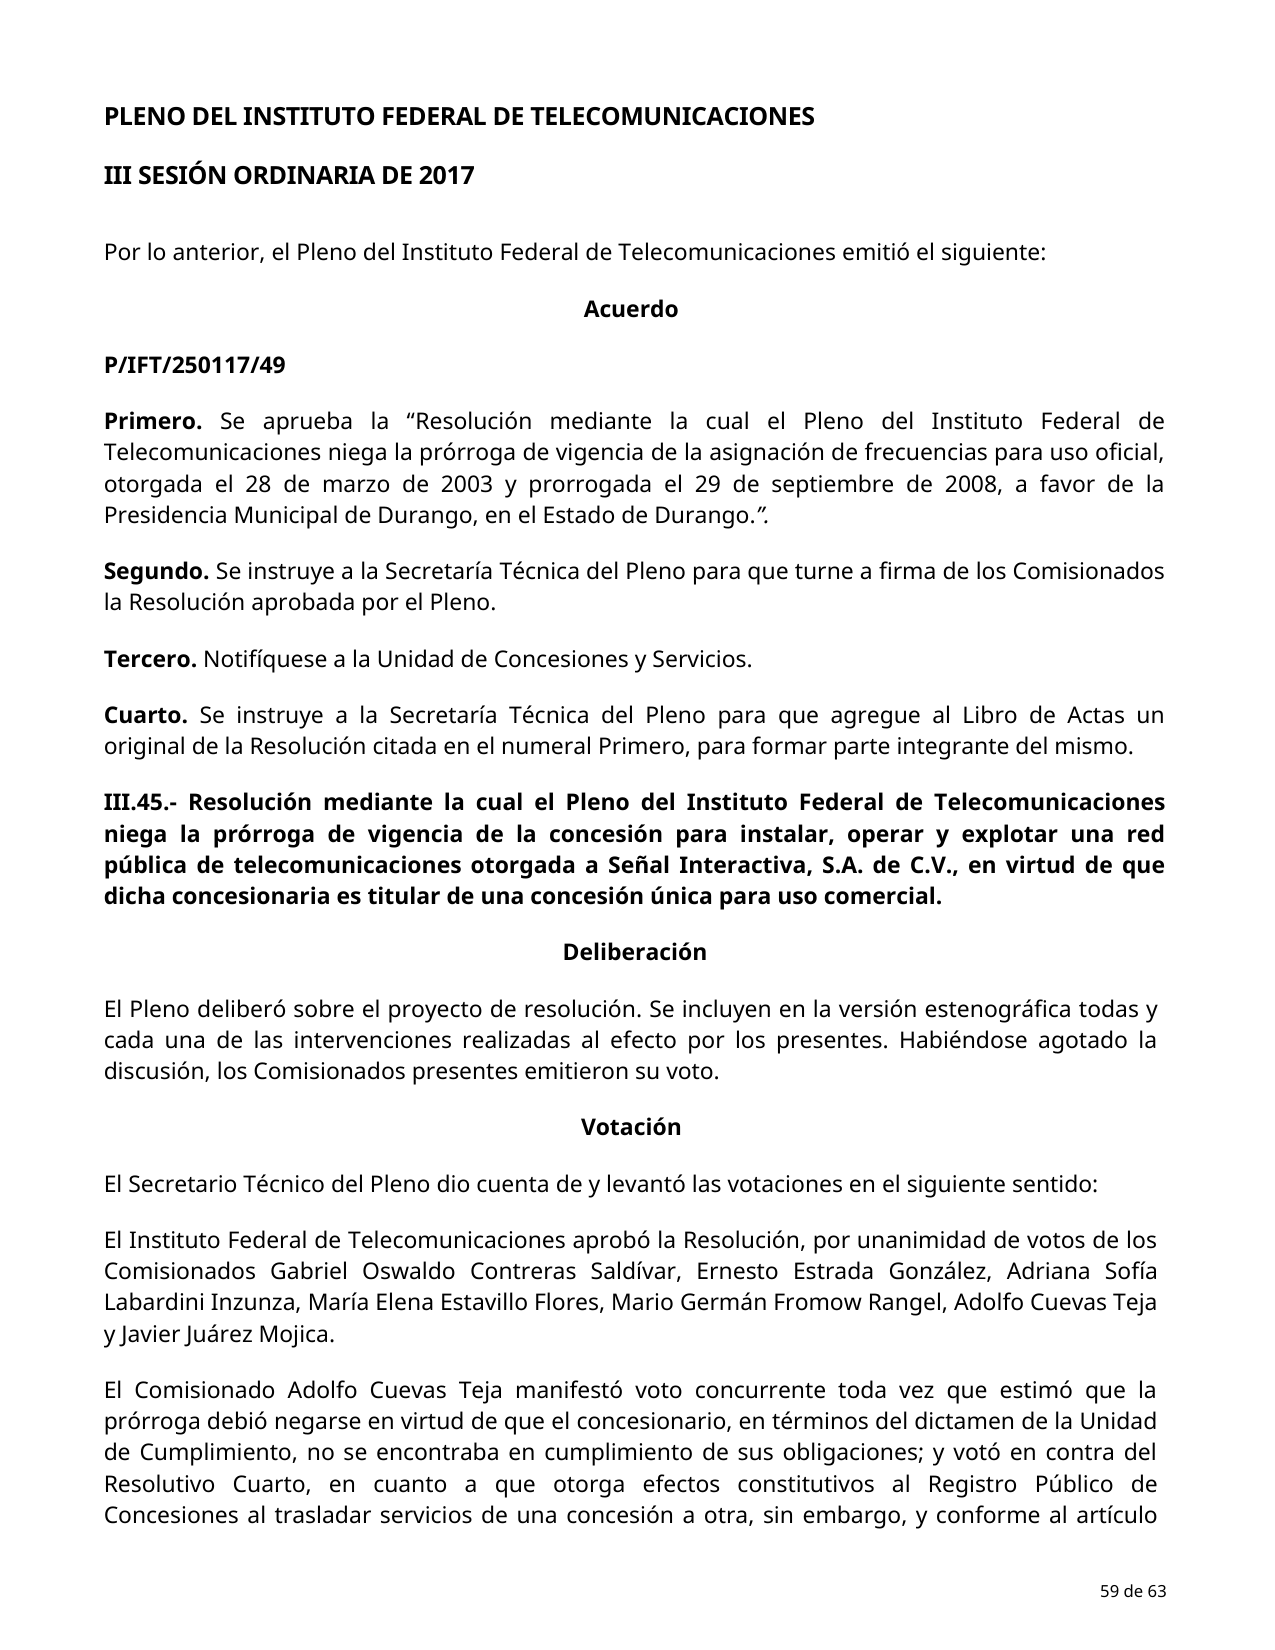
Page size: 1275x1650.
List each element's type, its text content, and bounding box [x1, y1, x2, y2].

text Deliberación [103, 936, 1166, 967]
text El Instituto Federal de Telecomunicaciones aprobó la Resolución, por unanimidad de votos de los Comisionados Gabriel Oswaldo Contreras Saldívar, Ernesto Estrada González, Adriana Sofía Labardini Inzunza, María Elena Estavillo Flores, Mario Germán Fromow Rangel, Adolfo Cuevas Teja y Javier Juárez Mojica. [103, 1224, 1159, 1349]
text Cuarto. Se instruye a la Secretaría Técnica del Pleno para que agregue al Libro de Actas un original de la Resolución citada en el numeral Primero, para formar parte integrante del mismo. [103, 699, 1166, 761]
text Por lo anterior, el Pleno del Instituto Federal de Telecomunicaciones emitió el siguiente: [103, 236, 1159, 267]
text Acuerdo [103, 292, 1159, 324]
text Segundo. Se instruye a la Secretaría Técnica del Pleno para que turne a firma de los Comisionados la Resolución aprobada por el Pleno. [103, 555, 1166, 617]
text El Pleno deliberó sobre el proyecto de resolución. Se incluyen en la versión estenográfica todas y cada una de las intervenciones realizadas al efecto por los presentes. Habiéndose agotado la discusión, los Comisionados presentes emitieron su voto. [103, 992, 1159, 1086]
text El Secretario Técnico del Pleno dio cuenta de y levantó las votaciones en el siguiente sentido: [103, 1167, 1159, 1199]
text Votación [103, 1111, 1159, 1142]
text III.45.- Resolución mediante la cual el Pleno del Instituto Federal de Telecomunicaciones niega la prórroga de vigencia de la concesión para instalar, operar y explotar una red pública de telecomunicaciones otorgada a Señal Interactiva, S.A. de C.V., en virtud de que dicha concesionaria es titular de una concesión única para uso comercial. [103, 786, 1166, 911]
text Primero. Se aprueba la “Resolución mediante la cual el Pleno del Instituto Federal de Telecomunicaciones niega la prórroga de vigencia de la asignación de frecuencias para uso oficial, otorgada el 28 de marzo de 2003 y prorrogada el 29 de septiembre de 2008, a favor de la Presidencia Municipal de Durango, en el Estado de Durango.”. [103, 405, 1166, 530]
text P/IFT/250117/49 [103, 349, 1166, 380]
text Tercero. Notifíquese a la Unidad de Concesiones y Servicios. [103, 642, 1166, 674]
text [103, 1374, 1159, 1530]
